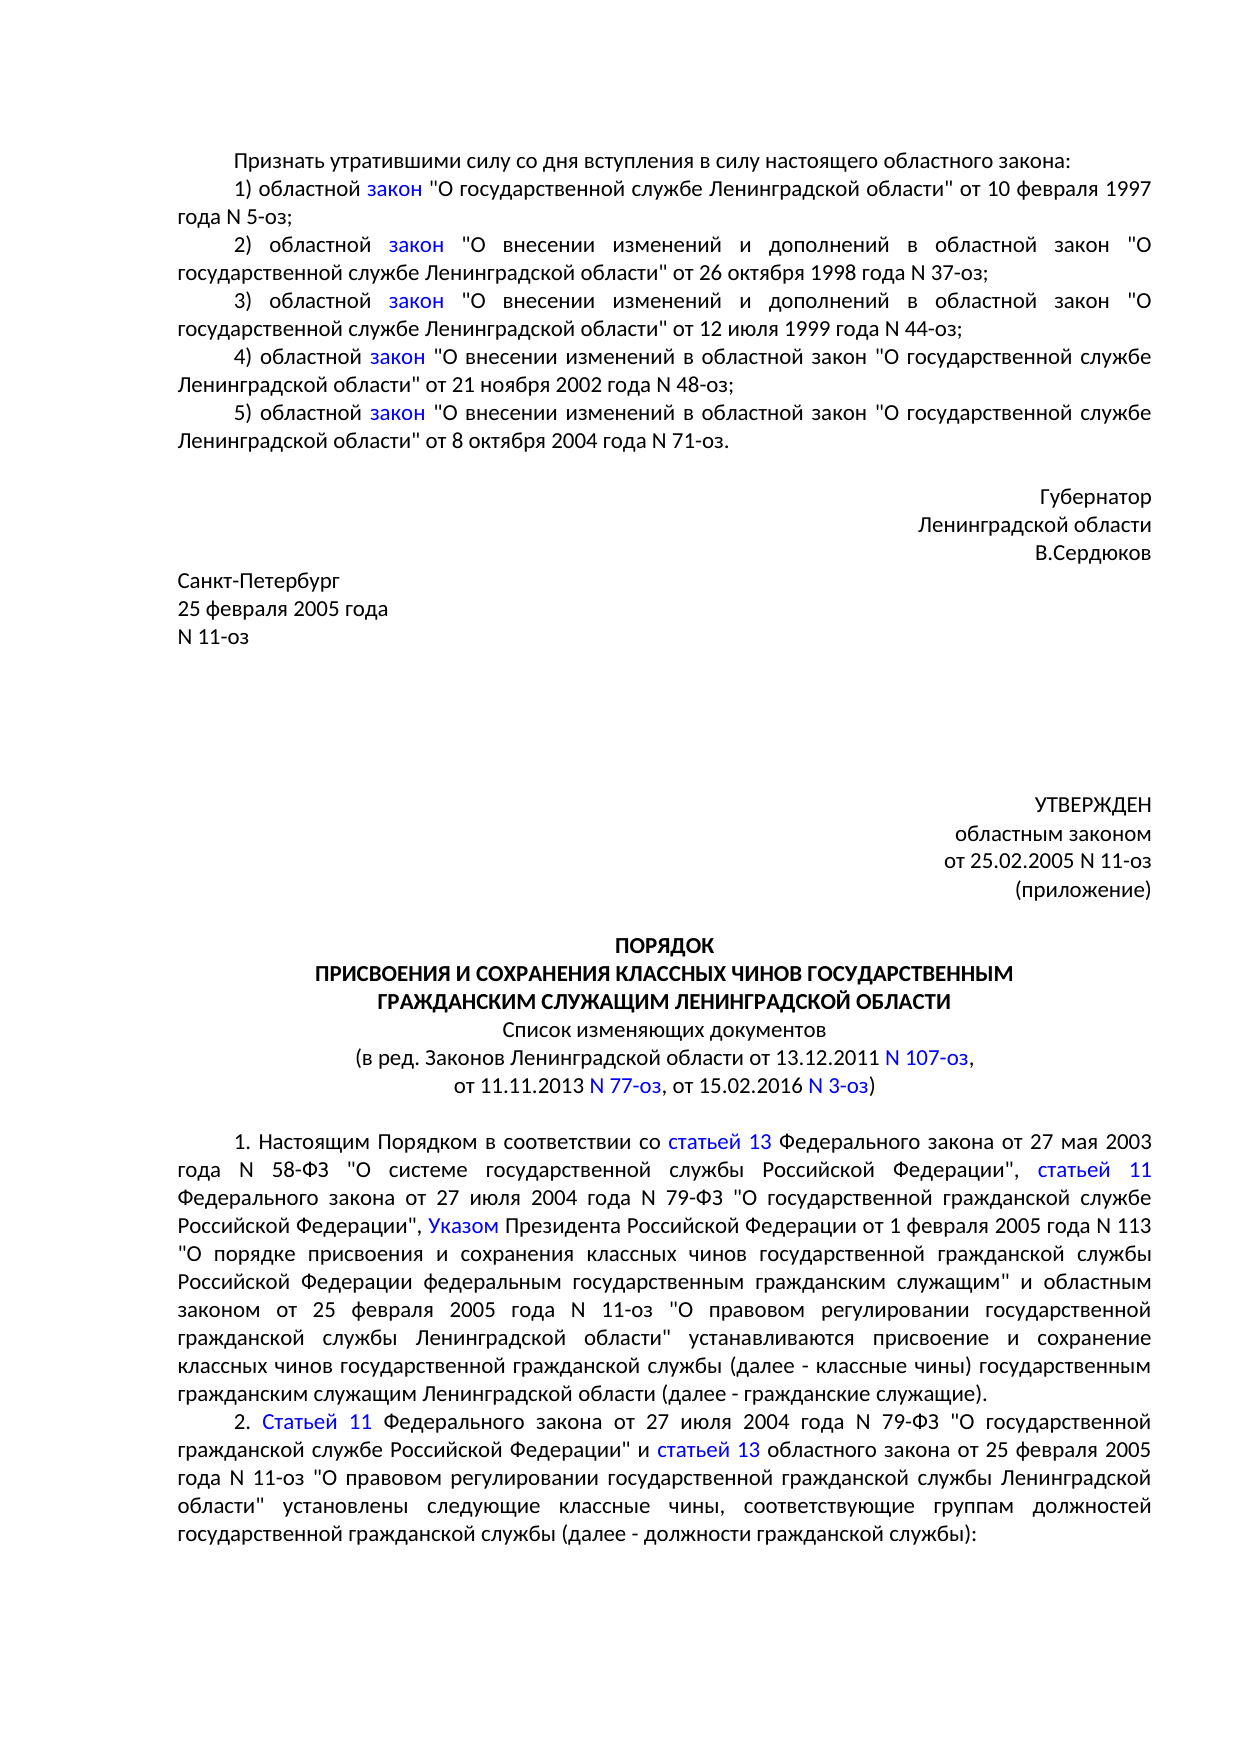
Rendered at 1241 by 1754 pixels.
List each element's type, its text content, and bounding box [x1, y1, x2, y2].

text областным законом [177, 819, 1152, 847]
text N 11-оз [177, 622, 1152, 651]
text Список изменяющих документов [177, 1015, 1152, 1043]
title ГРАЖДАНСКИМ СЛУЖАЩИМ ЛЕНИНГРАДСКОЙ ОБЛАСТИ [177, 987, 1152, 1015]
text Губернатор [177, 482, 1152, 510]
text УТВЕРЖДЕН [177, 791, 1152, 819]
text 3) областной закон "О внесении изменений и дополнений в областной закон "О государственной службе Ленинградской области" от 12 июля 1999 года N 44-оз; [177, 286, 1152, 342]
text Ленинградской области [177, 510, 1152, 538]
text Признать утратившими силу со дня вступления в силу настоящего областного закона: [177, 146, 1152, 174]
title ПОРЯДОК [177, 931, 1152, 959]
text 1) областной закон "О государственной службе Ленинградской области" от 10 февраля 1997 года N 5-оз; [177, 174, 1152, 230]
text от 25.02.2005 N 11-оз [177, 847, 1152, 875]
text 4) областной закон "О внесении изменений в областной закон "О государственной службе Ленинградской области" от 21 ноября 2002 года N 48-оз; [177, 342, 1152, 398]
text В.Сердюков [177, 538, 1152, 566]
text 5) областной закон "О внесении изменений в областной закон "О государственной службе Ленинградской области" от 8 октября 2004 года N 71-оз. [177, 398, 1152, 454]
text 2) областной закон "О внесении изменений и дополнений в областной закон "О государственной службе Ленинградской области" от 26 октября 1998 года N 37-оз; [177, 230, 1152, 286]
title ПРИСВОЕНИЯ И СОХРАНЕНИЯ КЛАССНЫХ ЧИНОВ ГОСУДАРСТВЕННЫМ [177, 959, 1152, 987]
text Санкт-Петербург [177, 566, 1152, 594]
text от 11.11.2013 N 77-оз, от 15.02.2016 N 3-оз) [177, 1071, 1152, 1099]
text 25 февраля 2005 года [177, 594, 1152, 622]
text (в ред. Законов Ленинградской области от 13.12.2011 N 107-оз, [177, 1043, 1152, 1071]
text (приложение) [177, 875, 1152, 903]
text 2. Статьей 11 Федерального закона от 27 июля 2004 года N 79-ФЗ "О государственной гражданской службе Российской Федерации" и статьей 13 областного закона от 25 февраля 2005 года N 11-оз "О правовом регулировании государственной гражданской службы Ленинградской области" установлены следующие классные чины, соответствующие группам должностей государственной гражданской службы (далее - должности гражданской службы): [177, 1407, 1152, 1547]
text 1. Настоящим Порядком в соответствии со статьей 13 Федерального закона от 27 мая 2003 года N 58-ФЗ "О системе государственной службы Российской Федерации", статьей 11 Федерального закона от 27 июля 2004 года N 79-ФЗ "О государственной гражданской службе Российской Федерации", Указом Президента Российской Федерации от 1 февраля 2005 года N 113 "О порядке присвоения и сохранения классных чинов государственной гражданской службы Российской Федерации федеральным государственным гражданским служащим" и областным законом от 25 февраля 2005 года N 11-оз "О правовом регулировании государственной гражданской службы Ленинградской области" устанавливаются присвоение и сохранение классных чинов государственной гражданской службы (далее - классные чины) государственным гражданским служащим Ленинградской области (далее - гражданские служащие). [177, 1127, 1152, 1407]
